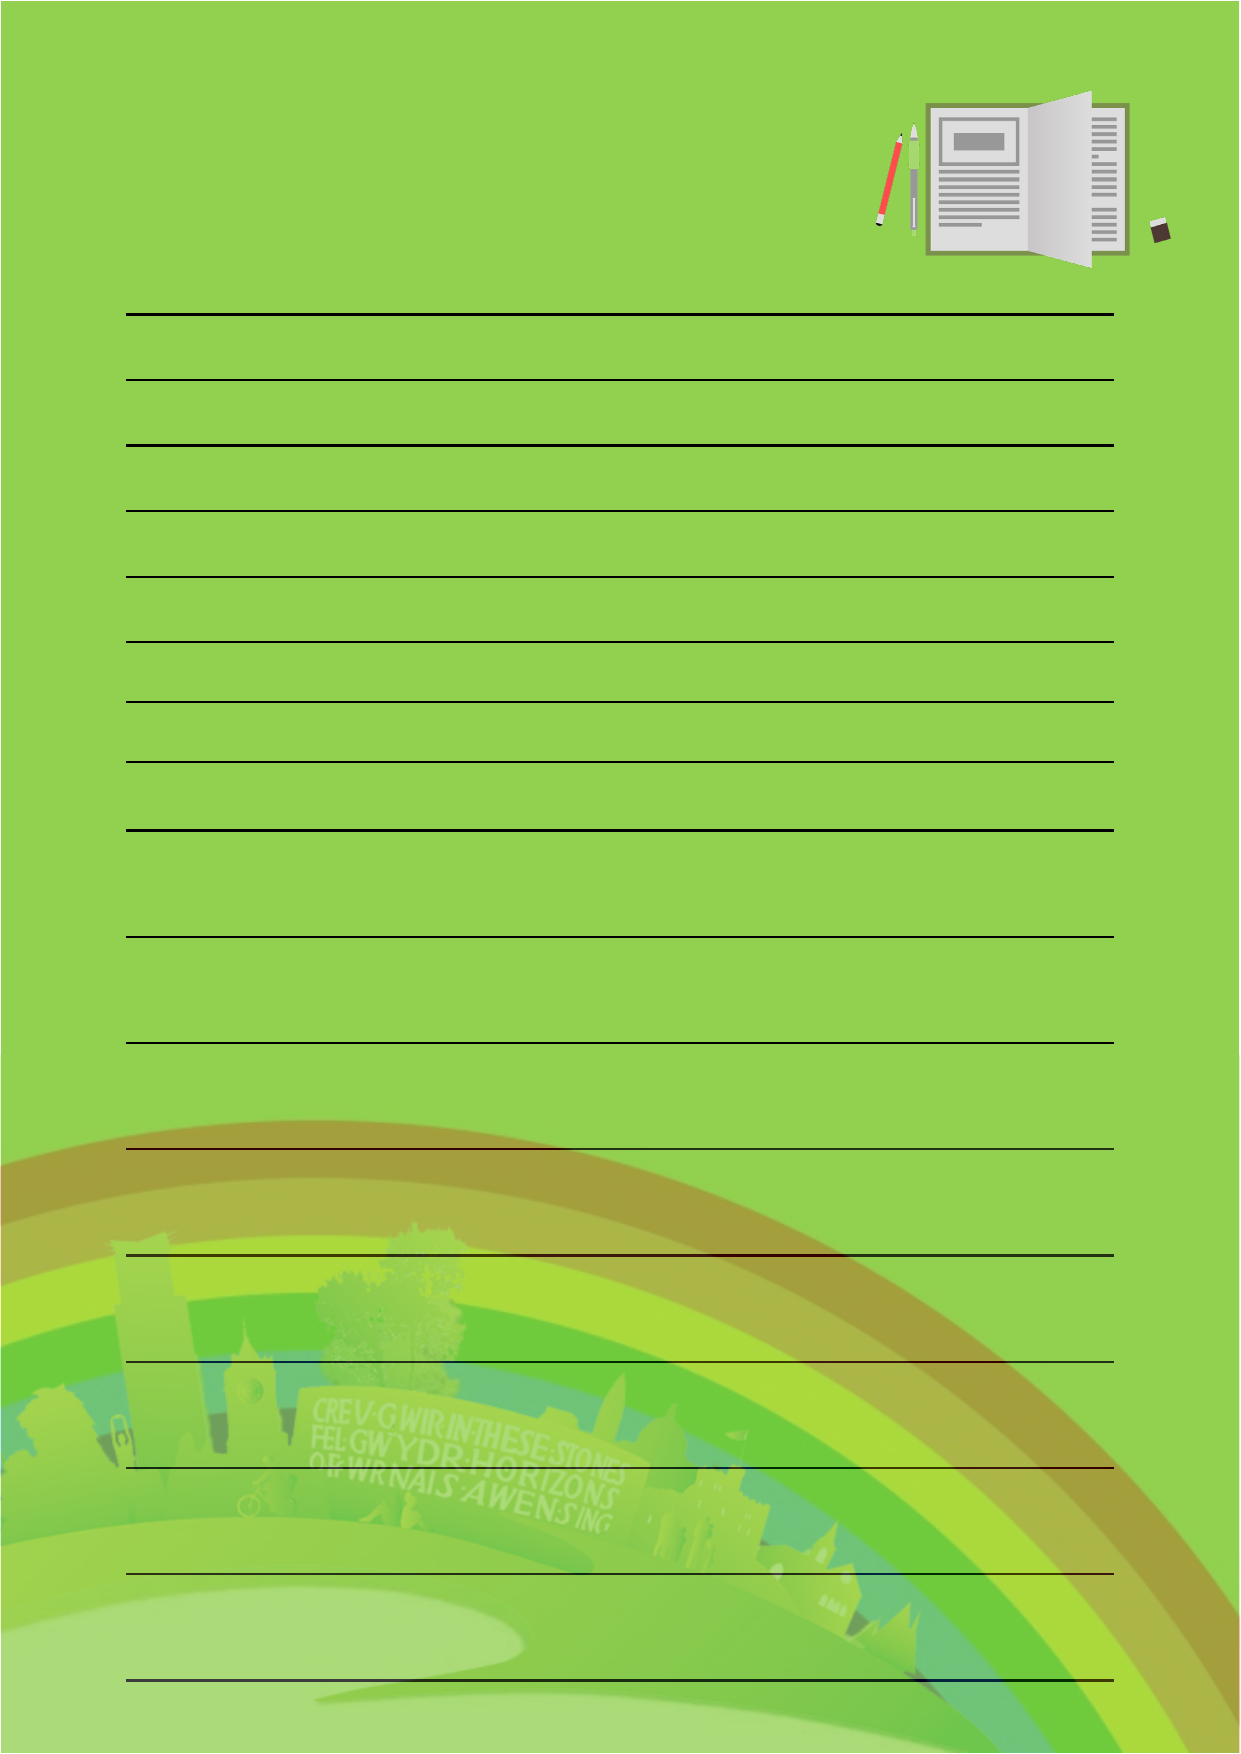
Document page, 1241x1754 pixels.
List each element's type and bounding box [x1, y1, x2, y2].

picture [854, 68, 1201, 290]
picture [0, 1055, 1241, 1753]
